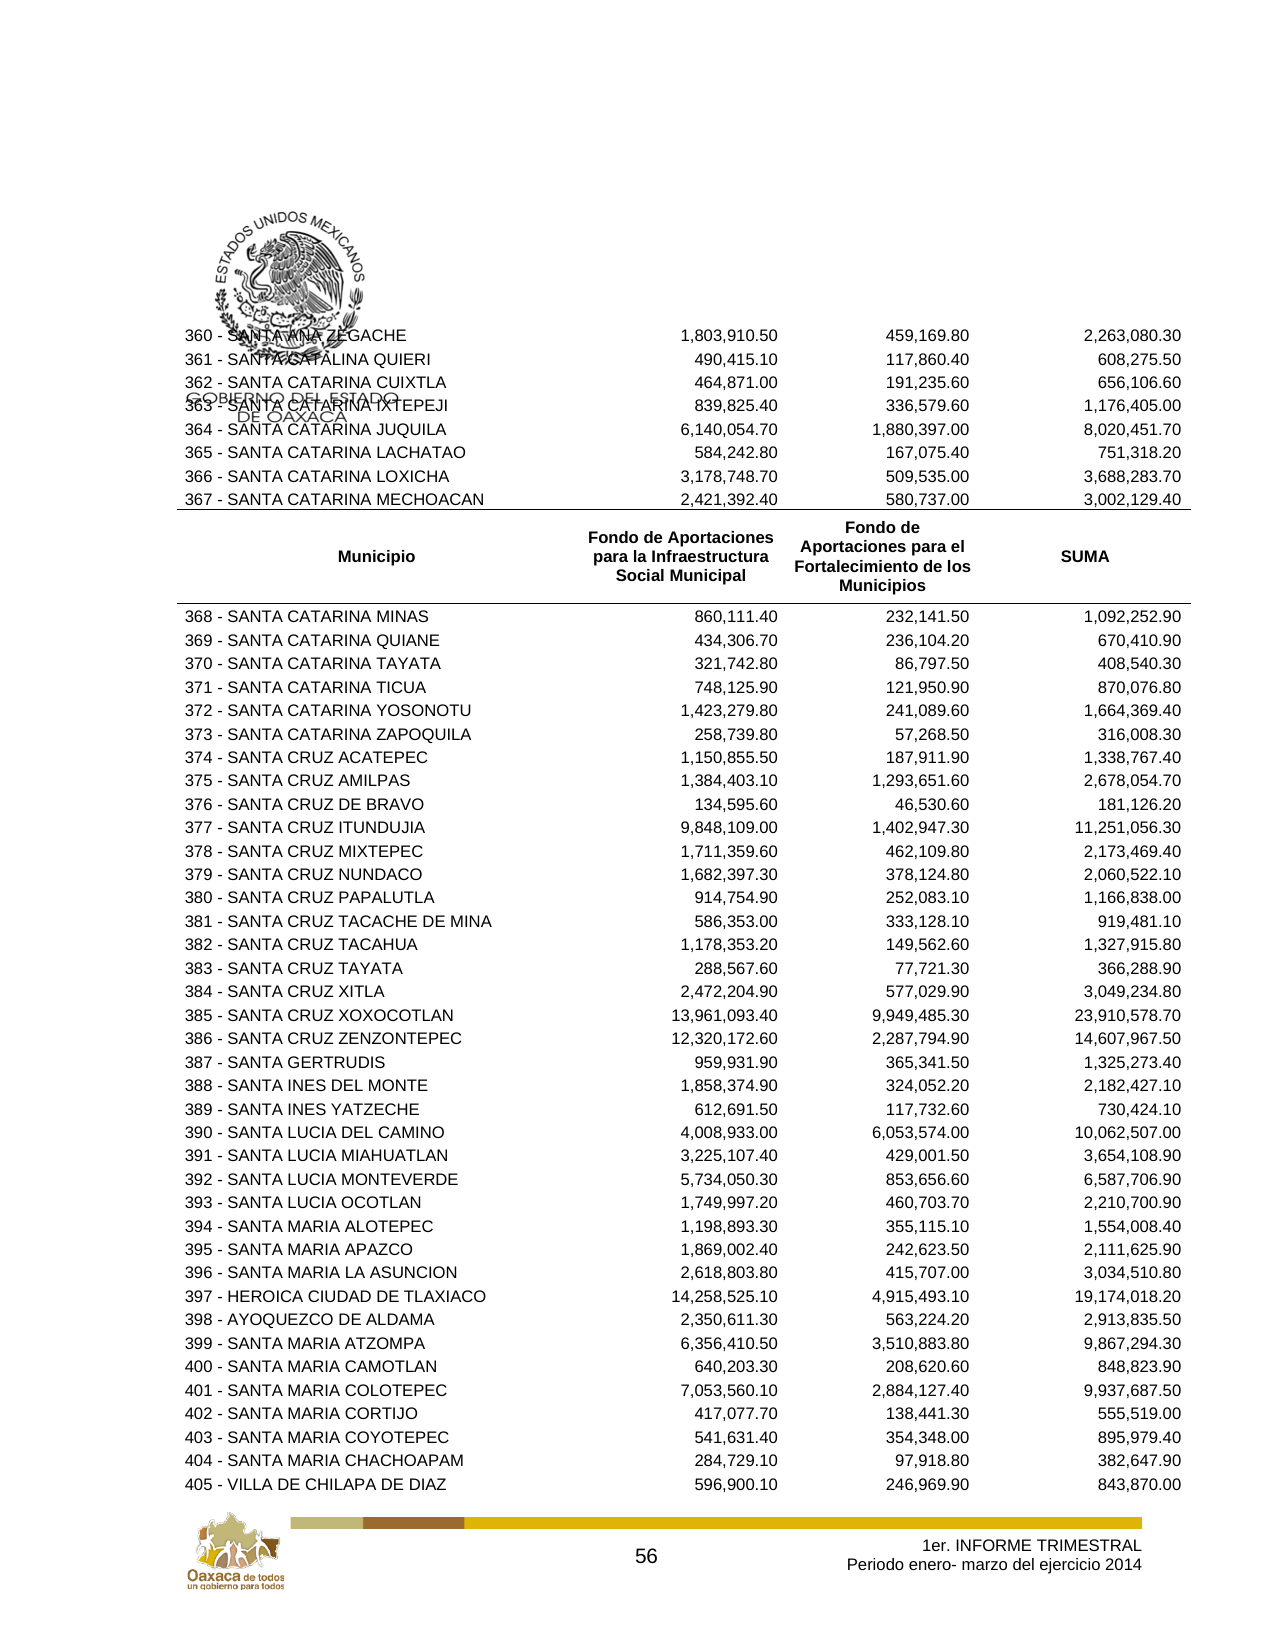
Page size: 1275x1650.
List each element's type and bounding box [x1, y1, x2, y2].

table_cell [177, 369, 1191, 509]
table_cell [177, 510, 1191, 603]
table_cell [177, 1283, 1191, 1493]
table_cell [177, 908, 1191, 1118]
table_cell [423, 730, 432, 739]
picture [181, 206, 404, 322]
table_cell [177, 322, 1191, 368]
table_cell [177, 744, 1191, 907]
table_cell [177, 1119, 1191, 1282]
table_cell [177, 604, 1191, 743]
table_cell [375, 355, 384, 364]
